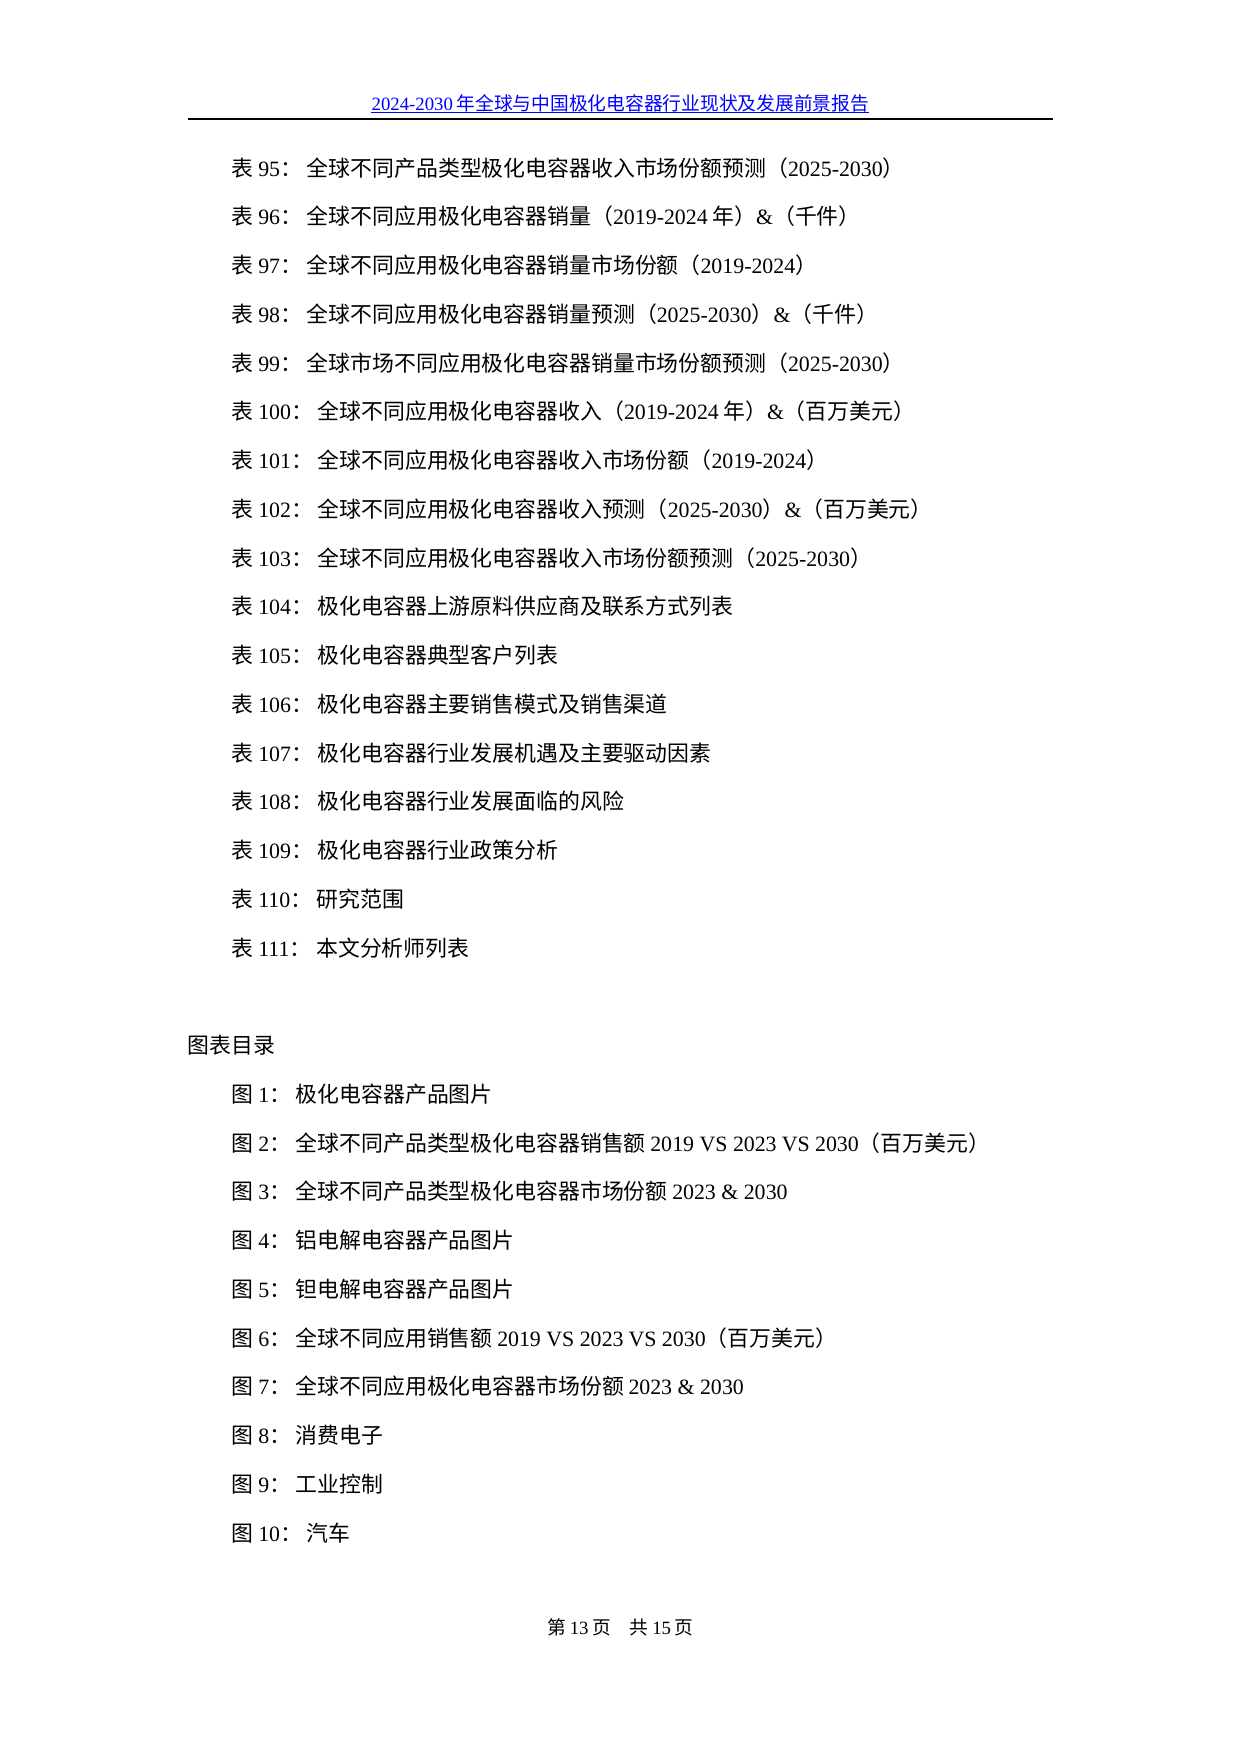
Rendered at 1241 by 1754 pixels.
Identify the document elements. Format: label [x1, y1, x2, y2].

text [187, 150, 1053, 1548]
